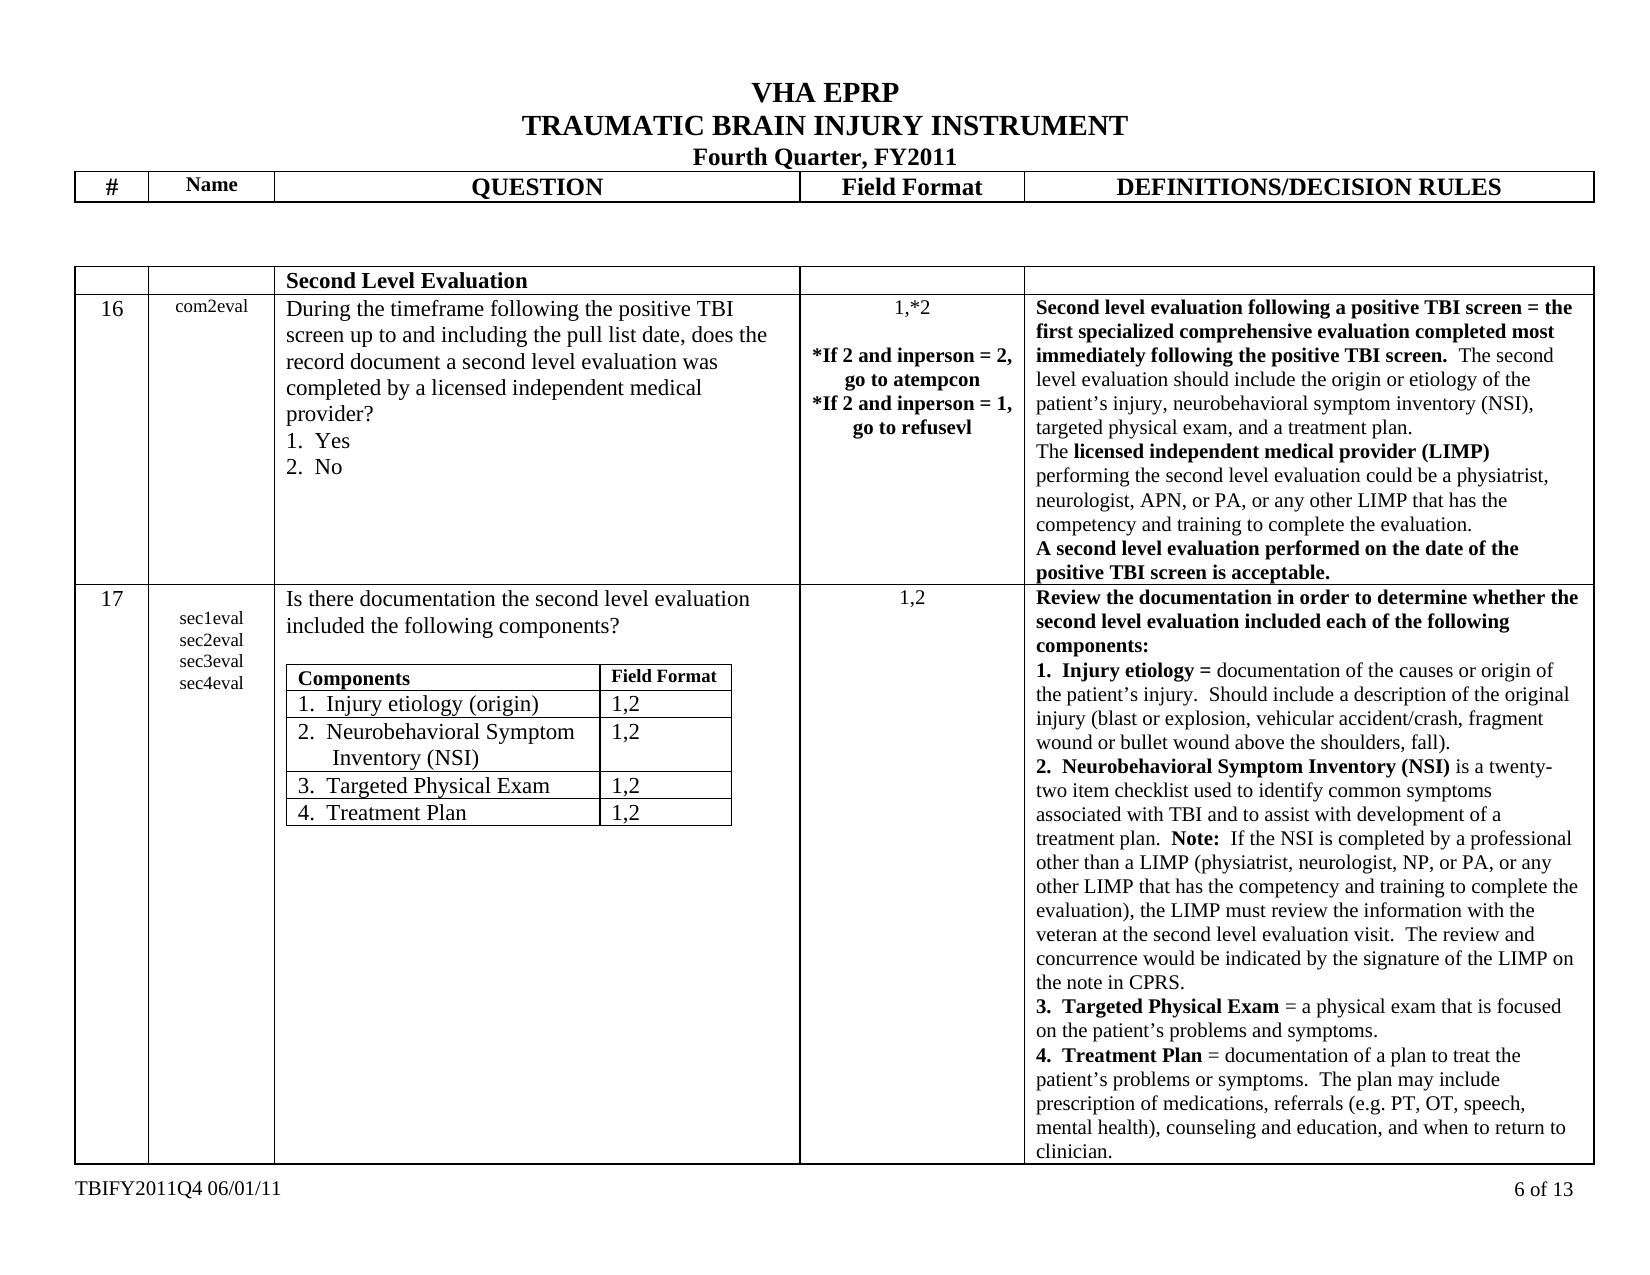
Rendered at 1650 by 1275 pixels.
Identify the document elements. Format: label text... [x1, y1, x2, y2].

table_cell 1,2 [801, 585, 1024, 1163]
table_cell com2eval [149, 295, 274, 584]
table_cell During the timeframe following the positive TBI screen up to and including the pull list date, does the record document a second level evaluation was completed by a licensed independent medical provider? 1. Yes 2. No [275, 295, 799, 584]
table_header [149, 267, 274, 293]
table_header [1025, 267, 1593, 293]
table_cell 17 [76, 585, 148, 1163]
table_cell Is there documentation the second level evaluation included the following components? [275, 585, 799, 1163]
table_header [801, 267, 1024, 293]
table_cell Review the documentation in order to determine whether the second level evaluation included each of the following components: 1. Injury etiology = documentation of the causes or origin of the patient’s injury. Should include a description of the original injury (blast or explosion, vehicular accident/crash, fragment wound or bullet wound above the shoulders, fall). 2. Neurobehavioral Symptom Inventory (NSI) is a twenty-two item checklist used to identify common symptoms associated with TBI and to assist with development of a treatment plan. Note: If the NSI is completed by a professional other than a LIMP (physiatrist, neurologist, NP, or PA, or any other LIMP that has the competency and training to complete the evaluation), the LIMP must review the information with the veteran at the second level evaluation visit. The review and concurrence would be indicated by the signature of the LIMP on the note in CPRS. 3. Targeted Physical Exam = a physical exam that is focused on the patient’s problems and symptoms. 4. Treatment Plan = documentation of a plan to treat the patient’s problems or symptoms. The plan may include prescription of medications, referrals (e.g. PT, OT, speech, mental health), counseling and education, and when to return to clinician. [1025, 585, 1593, 1163]
table_header [76, 267, 148, 293]
table_cell sec1eval sec2eval sec3eval sec4eval [149, 585, 274, 1163]
table_header Second Level Evaluation [275, 267, 799, 293]
table_cell 16 [76, 295, 148, 584]
table_cell 1,*2 *If 2 and inperson = 2, go to atempcon *If 2 and inperson = 1, go to refusevl [801, 295, 1024, 584]
table_cell Second level evaluation following a positive TBI screen = the first specialized comprehensive evaluation completed most immediately following the positive TBI screen. The second level evaluation should include the origin or etiology of the patient’s injury, neurobehavioral symptom inventory (NSI), targeted physical exam, and a treatment plan. The licensed independent medical provider (LIMP) performing the second level evaluation could be a physiatrist, neurologist, APN, or PA, or any other LIMP that has the competency and training to complete the evaluation. A second level evaluation performed on the date of the positive TBI screen is acceptable. [1025, 295, 1593, 584]
